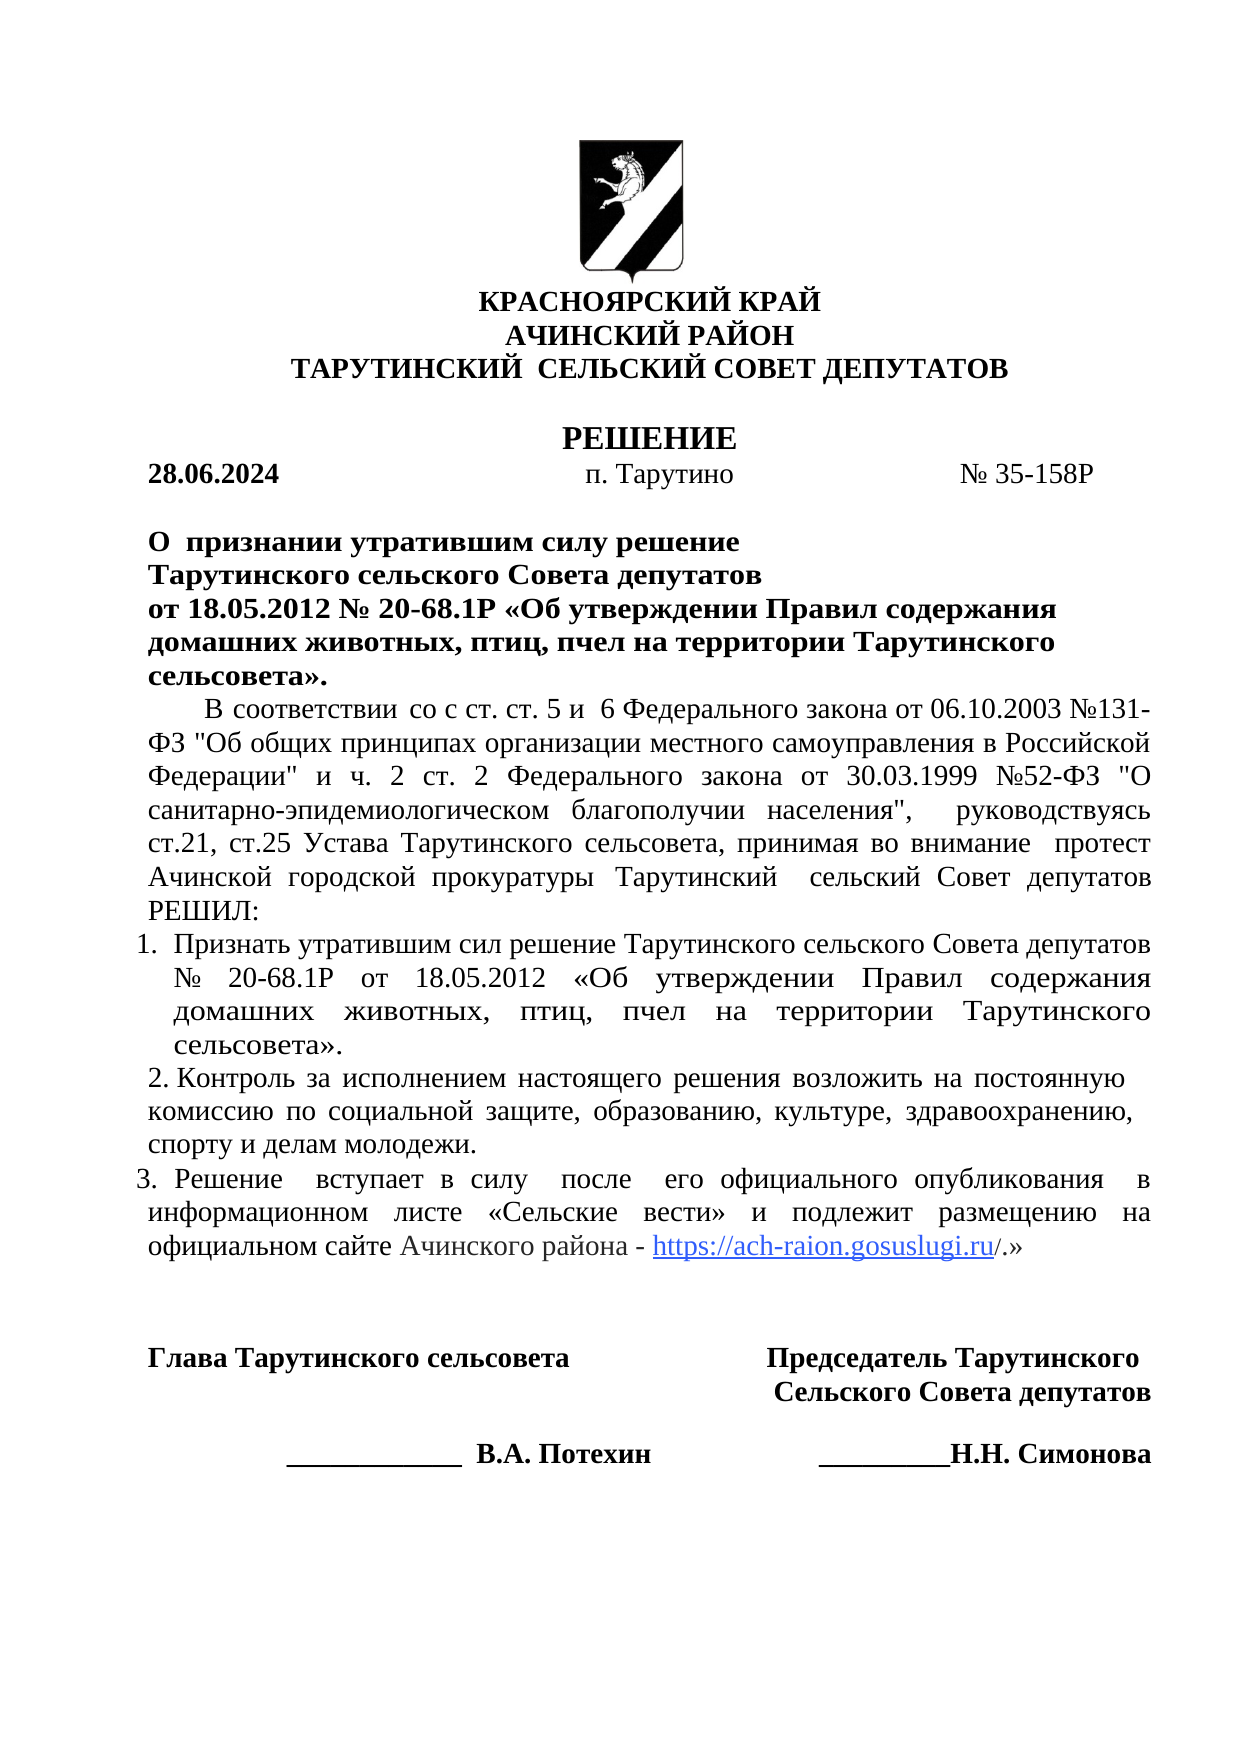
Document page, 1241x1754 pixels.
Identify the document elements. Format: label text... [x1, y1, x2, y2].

text КРАСНОЯРСКИЙ КРАЙ [148, 118, 1152, 318]
text ТАРУТИНСКИЙ СЕЛЬСКИЙ СОВЕТ ДЕПУТАТОВ [148, 351, 1152, 385]
text 28.06.2024 п. Тарутино № 35-158Р [148, 457, 1152, 490]
text Глава Тарутинского сельсовета Председатель Тарутинского [148, 1340, 1152, 1374]
text О признании утратившим силу решение [148, 524, 1152, 557]
text ____________ В.А. Потехин _________Н.Н. Симонова [148, 1436, 1152, 1470]
text Сельского Совета депутатов [148, 1374, 1152, 1407]
text 3. Решение вступает в силу после его официального опубликования в информационном листе «Сельские вести» и подлежит размещению на официальном сайте Ачинского района - https://ach-raion.gosuslugi.ru/.» [136, 1161, 1152, 1261]
text В соответствии со с ст. ст. 5 и 6 Федерального закона от 06.10.2003 №131-ФЗ "Об общих принципах организации местного самоуправления в Российской Федерации" и ч. 2 ст. 2 Федерального закона от 30.03.1999 №52-ФЗ "О санитарно-эпидемиологическом благополучии населения", руководствуясь ст.21, ст.25 Устава Тарутинского сельсовета, принимая во внимание протест Ачинской городской прокуратуры Тарутинский сельский Совет депутатов РЕШИЛ: [148, 691, 1152, 926]
text 2. Контроль за исполнением настоящего решения возложить на постоянную комиссию по социальной защите, образованию, культуре, здравоохранению, спорту и делам молодежи. [148, 1060, 1152, 1161]
text РЕШЕНИЕ [148, 418, 1152, 457]
picture [578, 140, 685, 285]
text АЧИНСКИЙ РАЙОН [148, 318, 1152, 351]
text Тарутинского сельского Совета депутатов [148, 557, 1152, 591]
list Признать утратившим сил решение Тарутинского сельского Совета депутатов № 20-68.1Р от 18.05.2012 «Об утверждении Правил содержания домашних животных, птиц, пчел на территории Тарутинского сельсовета». [136, 926, 1152, 1060]
text от 18.05.2012 № 20-68.1Р «Об утверждении Правил содержания домашних животных, птиц, пчел на территории Тарутинского сельсовета». [148, 591, 1152, 691]
